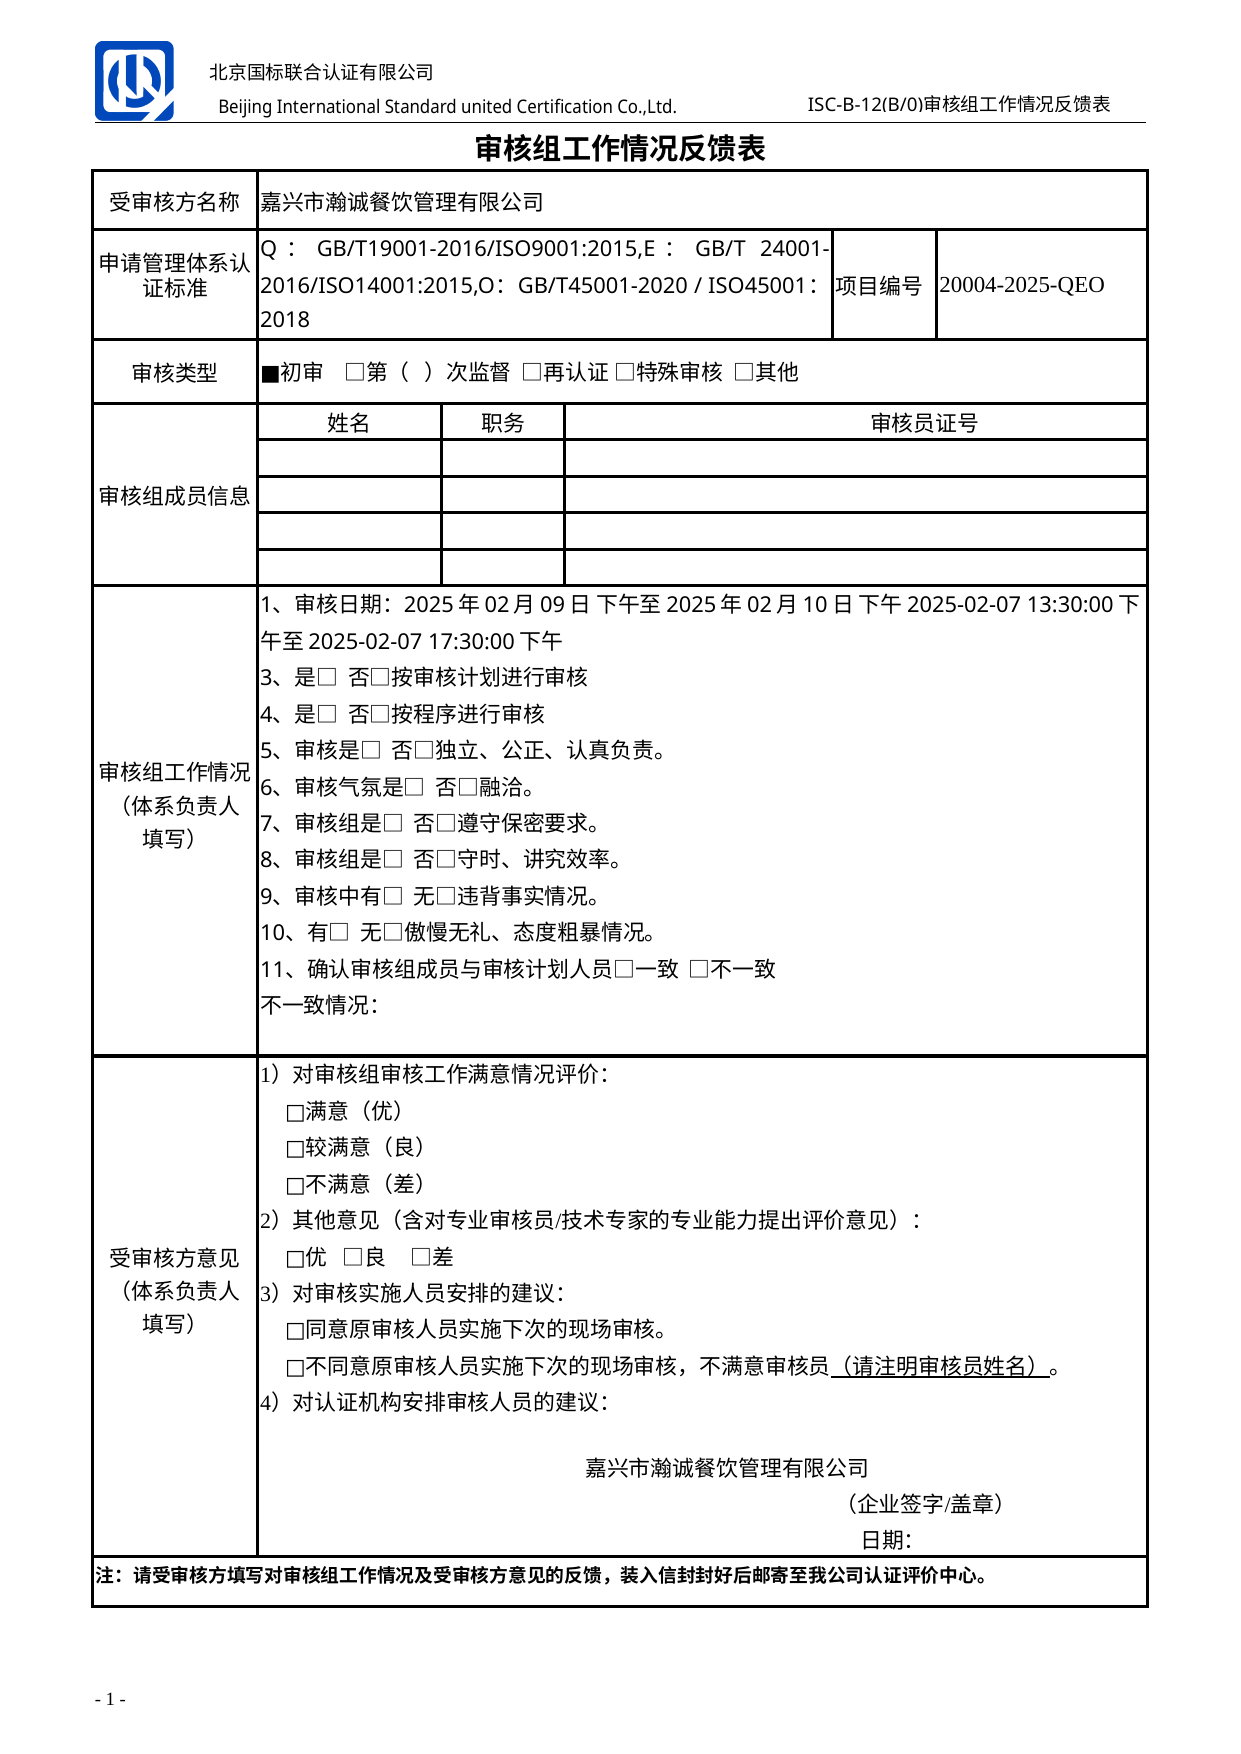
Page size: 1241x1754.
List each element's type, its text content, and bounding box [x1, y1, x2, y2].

table_cell 受审核方意见（体系负责人 填写） [94, 1058, 256, 1555]
table_cell [443, 551, 563, 584]
table_cell 审核组成员信息 [94, 405, 256, 584]
table_cell [259, 551, 440, 584]
picture [95, 41, 174, 121]
table_cell 审核类型 [94, 341, 256, 402]
table_header 受审核方名称 [94, 172, 256, 228]
table_cell 申请管理体系认证标准 [94, 231, 256, 338]
table_cell ■初审 □第（ ）次监督 □再认证 □特殊审核 □其他 [259, 341, 1146, 402]
table_cell [259, 514, 440, 548]
table_cell 审核员证号 [566, 405, 1146, 438]
table_cell 1、审核日期：2025年02月09日 下午至2025年02月10日 下午2025-02-07 13:30:00下午至2025-02-07 17:30:00下午 3、是□ 否□按审核计划进行审核 4、是□ 否□按程序进行审核 5、审核是□ 否□独立、公正、认真负责。 6、审核气氛是□ 否□融洽。 7、审核组是□ 否□遵守保密要求。 8、审核组是□ 否□守时、讲究效率。 9、审核中有□ 无□违背事实情况。 10、有□ 无□傲慢无礼、态度粗暴情况。 11、确认审核组成员与审核计划人员□一致 □不一致 不一致情况： [259, 587, 1146, 1054]
table_header 嘉兴市瀚诚餐饮管理有限公司 [259, 172, 1146, 228]
table_cell 职务 [443, 405, 563, 438]
table_cell [566, 514, 1146, 548]
table_cell [443, 514, 563, 548]
table_cell [259, 441, 440, 475]
table_cell 注：请受审核方填写对审核组工作情况及受审核方意见的反馈，装入信封封好后邮寄至我公司认证评价中心。 [94, 1558, 1146, 1604]
table_cell [443, 478, 563, 511]
table_cell [443, 441, 563, 475]
table_cell [566, 478, 1146, 511]
table_cell [259, 478, 440, 511]
table_cell 审核组工作情况（体系负责人 填写） [94, 587, 256, 1054]
text 审核组工作情况反馈表 [94, 123, 1146, 169]
table_cell 1）对审核组审核工作满意情况评价： □满意（优） □较满意（良） □不满意（差） 2）其他意见（含对专业审核员/技术专家的专业能力提出评价意见）： □优 □良 □差 3）对审核实施人员安排的建议： □同意原审核人员实施下次的现场审核。 □不同意原审核人员实施下次的现场审核，不满意审核员（请注明审核员姓名）。 4）对认证机构安排审核人员的建议： 嘉兴市瀚诚餐饮管理有限公司 （企业签字/盖章） 日期： [259, 1058, 1146, 1555]
table_cell Q：GB/T19001-2016/ISO9001:2015,E：GB/T 24001-2016/ISO14001:2015,O：GB/T45001-2020 / ISO45001：2018 [259, 231, 831, 338]
table_cell 20004-2025-QEO [938, 231, 1146, 338]
table_cell 姓名 [259, 405, 440, 438]
table_cell [566, 441, 1146, 475]
table_cell 项目编号 [834, 231, 935, 338]
table_cell [566, 551, 1146, 584]
